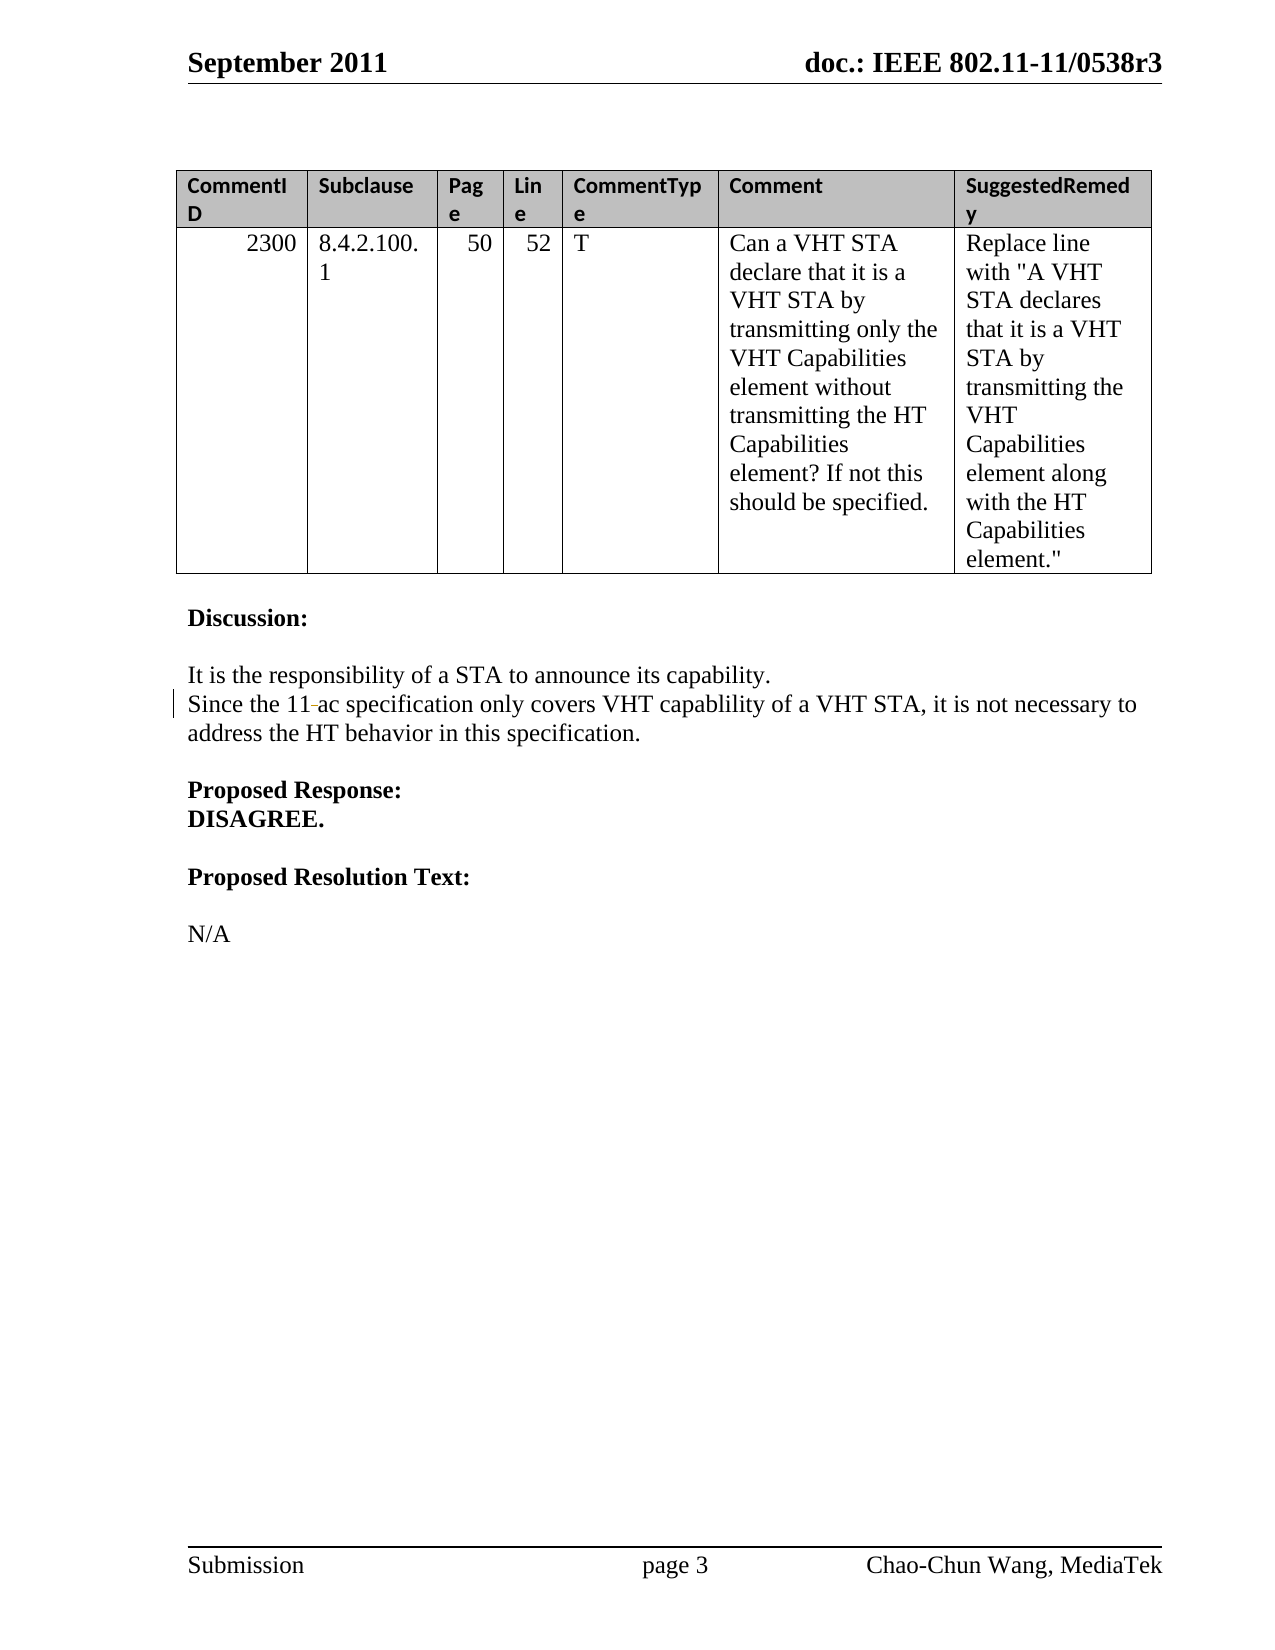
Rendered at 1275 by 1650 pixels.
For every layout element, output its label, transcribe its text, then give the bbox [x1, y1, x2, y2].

text N/A [187, 919, 1162, 948]
table_cell Can a VHT STA declare that it is a VHT STA by transmitting only the VHT Capabilities element without transmitting the HT Capabilities element? If not this should be specified. [719, 228, 954, 573]
table_header CommentType [563, 171, 718, 227]
table_header CommentID [177, 171, 307, 227]
text Discussion: [187, 603, 1162, 632]
table_header Line [504, 171, 562, 227]
table_cell T [563, 228, 718, 573]
table_header Page [438, 171, 503, 227]
table_header Subclause [308, 171, 437, 227]
text Since the 11ac specification only covers VHT capablility of a VHT STA, it is not necessary to address the HT behavior in this specification. [187, 689, 1162, 747]
table_header SuggestedRemedy [955, 171, 1151, 227]
table_cell 2300 [177, 228, 307, 573]
table_cell Replace line with "A VHT STA declares that it is a VHT STA by transmitting the VHT Capabilities element along with the HT Capabilities element." [955, 228, 1151, 573]
table_header Comment [719, 171, 954, 227]
table_cell 50 [438, 228, 503, 573]
text Proposed Response: [187, 775, 1162, 804]
text It is the responsibility of a STA to announce its capability. [187, 660, 1162, 689]
table_cell 52 [504, 228, 562, 573]
text DISAGREE. [187, 804, 1162, 833]
text Proposed Resolution Text: [187, 862, 1162, 890]
table_cell 8.4.2.100.1 [308, 228, 437, 573]
